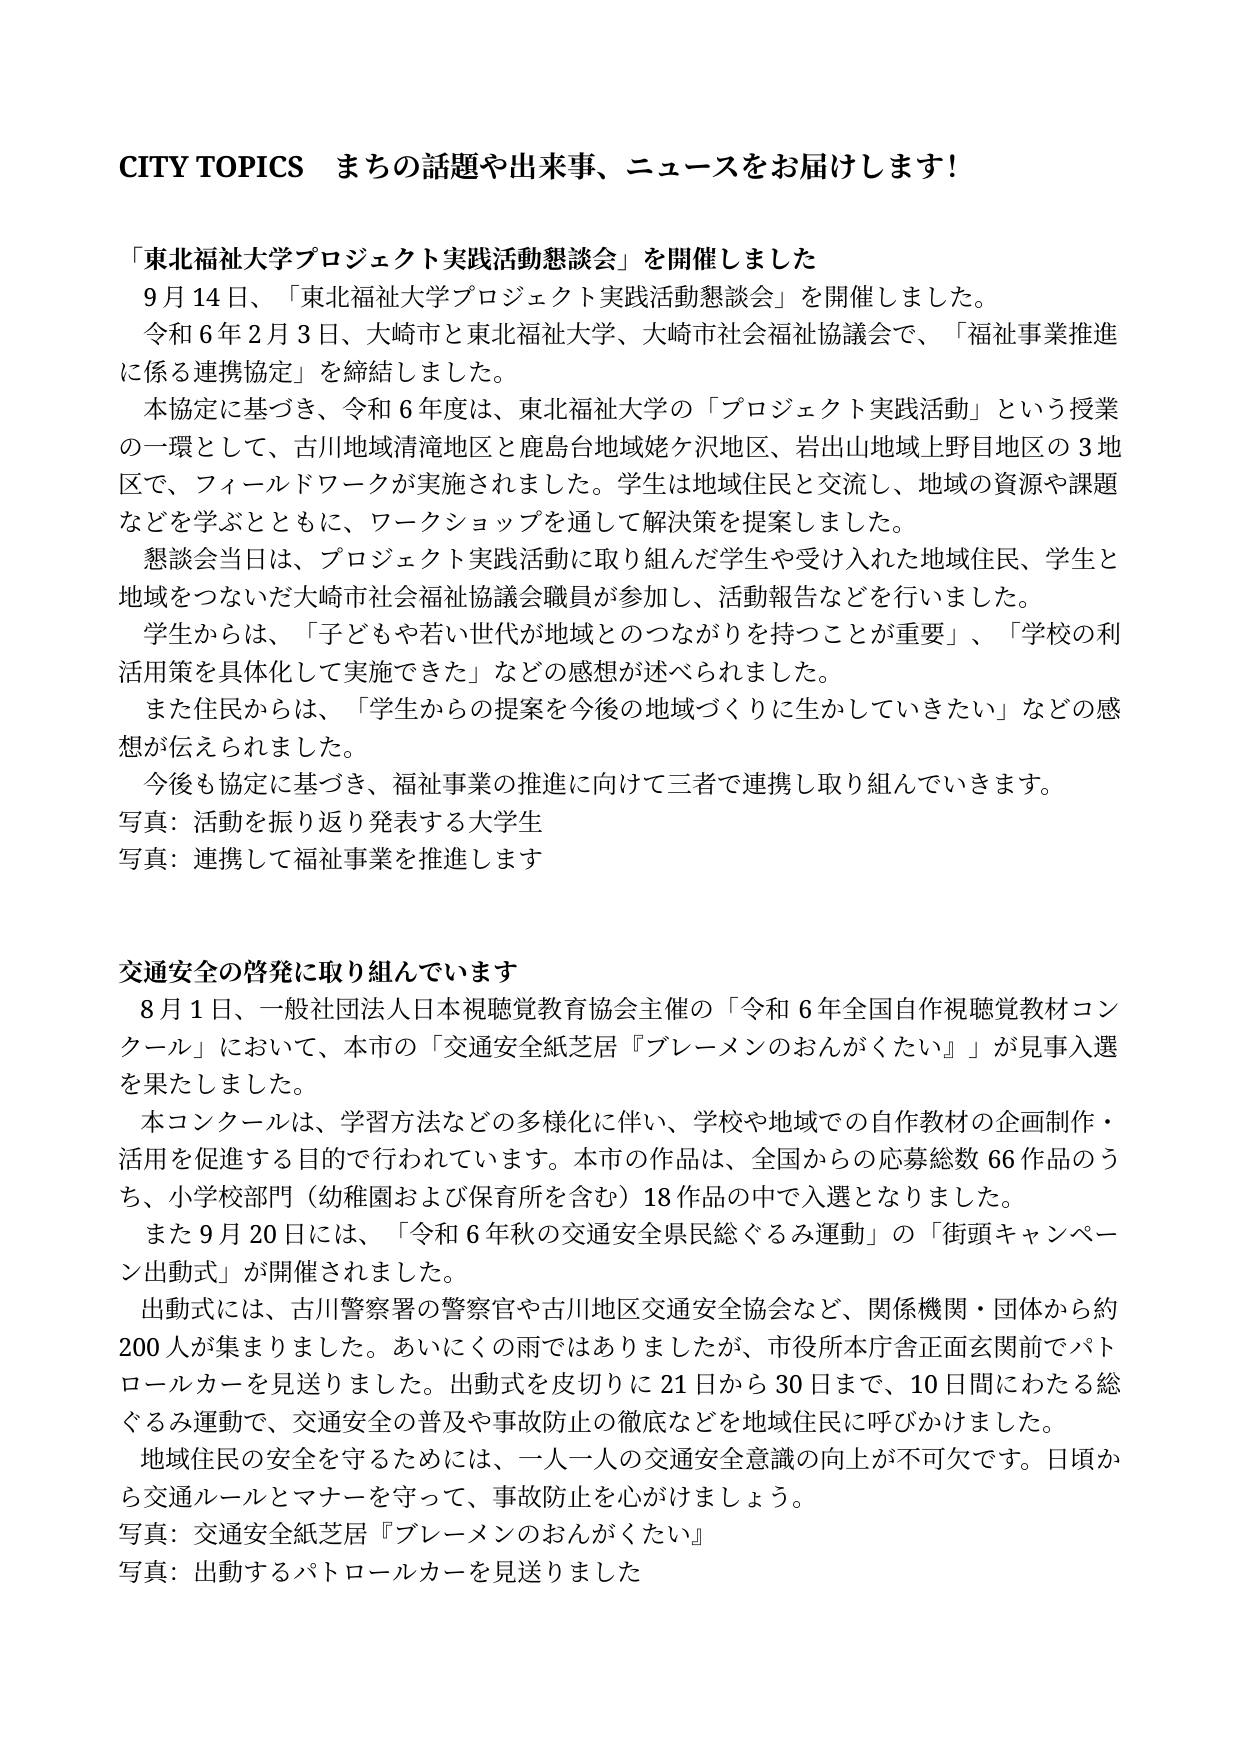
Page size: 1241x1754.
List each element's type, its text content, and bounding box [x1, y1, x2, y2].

text 出動式には、古川警察署の警察官や古川地区交通安全協会など、関係機関・団体から約200人が集まりました。あいにくの雨ではありましたが、市役所本庁舎正面玄関前でパトロールカーを見送りました。出動式を皮切りに21日から30日まで、10日間にわたる総ぐるみ運動で、交通安全の普及や事故防止の徹底などを地域住民に呼びかけました。 [118, 1289, 1122, 1439]
text 本コンクールは、学習方法などの多様化に伴い、学校や地域での自作教材の企画制作・活用を促進する目的で行われています。本市の作品は、全国からの応募総数66作品のうち、小学校部門（幼稚園および保育所を含む）18作品の中で入選となりました。 [118, 1102, 1122, 1214]
text 今後も協定に基づき、福祉事業の推進に向けて三者で連携し取り組んでいきます。 [118, 764, 1122, 802]
text 交通安全の啓発に取り組んでいます [118, 952, 1122, 989]
text 9月14日、「東北福祉大学プロジェクト実践活動懇談会」を開催しました。 [118, 277, 1122, 314]
text 写真：活動を振り返り発表する大学生 [118, 802, 1122, 839]
text 写真：交通安全紙芝居『ブレーメンのおんがくたい』 [118, 1514, 1122, 1552]
text 令和6年2月3日、大崎市と東北福祉大学、大崎市社会福祉協議会で、「福祉事業推進に係る連携協定」を締結しました。 [118, 314, 1122, 389]
text 地域住民の安全を守るためには、一人一人の交通安全意識の向上が不可欠です。日頃から交通ルールとマナーを守って、事故防止を心がけましょう。 [118, 1439, 1122, 1514]
text 「東北福祉大学プロジェクト実践活動懇談会」を開催しました [118, 239, 1122, 277]
text 懇談会当日は、プロジェクト実践活動に取り組んだ学生や受け入れた地域住民、学生と地域をつないだ大崎市社会福祉協議会職員が参加し、活動報告などを行いました。 [118, 539, 1122, 614]
text また住民からは、「学生からの提案を今後の地域づくりに生かしていきたい」などの感想が伝えられました。 [118, 689, 1122, 764]
text 本協定に基づき、令和6年度は、東北福祉大学の「プロジェクト実践活動」という授業の一環として、古川地域清滝地区と鹿島台地域姥ケ沢地区、岩出山地域上野目地区の3地区で、フィールドワークが実施されました。学生は地域住民と交流し、地域の資源や課題などを学ぶとともに、ワークショップを通して解決策を提案しました。 [118, 389, 1122, 539]
text 写真：出動するパトロールカーを見送りました [118, 1552, 1122, 1589]
text 写真：連携して福祉事業を推進します [118, 839, 1122, 877]
text また9月20日には、「令和6年秋の交通安全県民総ぐるみ運動」の「街頭キャンペーン出動式」が開催されました。 [118, 1214, 1122, 1289]
text 学生からは、「子どもや若い世代が地域とのつながりを持つことが重要」、「学校の利活用策を具体化して実施できた」などの感想が述べられました。 [118, 614, 1122, 689]
text CITY TOPICS まちの話題や出来事、ニュースをお届けします！ [118, 127, 1122, 202]
text 8月1日、一般社団法人日本視聴覚教育協会主催の「令和6年全国自作視聴覚教材コンクール」において、本市の「交通安全紙芝居『ブレーメンのおんがくたい』」が見事入選を果たしました。 [118, 989, 1122, 1102]
